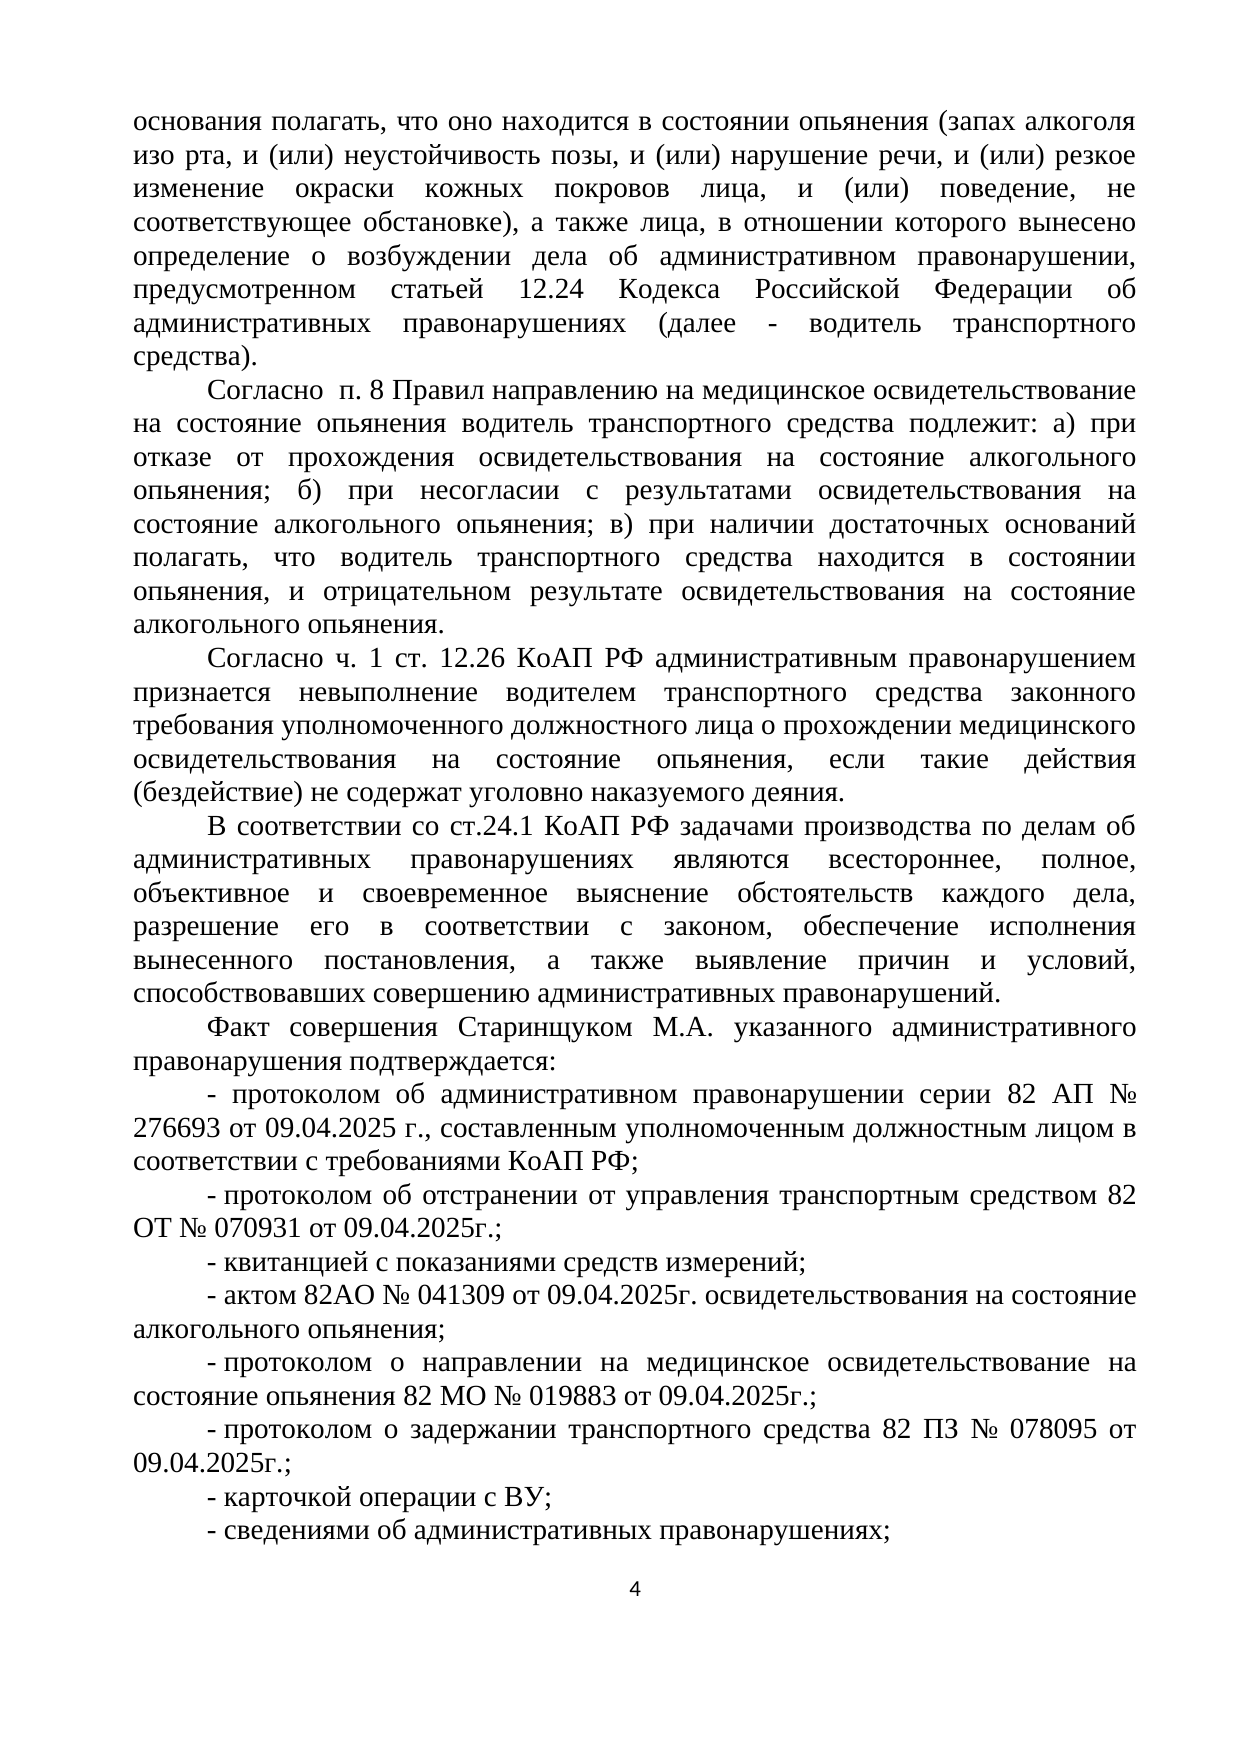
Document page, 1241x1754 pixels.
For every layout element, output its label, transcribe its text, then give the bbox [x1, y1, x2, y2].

text Факт совершения Старинщуком М.А. указанного административного правонарушения подтверждается: [133, 1009, 1137, 1076]
text - актом 82АО № 041309 от 09.04.2025г. освидетельствования на состояние алкогольного опьянения; [133, 1277, 1137, 1344]
text - сведениями об административных правонарушениях; [133, 1512, 1137, 1546]
text Согласно п. 8 Правил направлению на медицинское освидетельствование на состояние опьянения водитель транспортного средства подлежит: а) при отказе от прохождения освидетельствования на состояние алкогольного опьянения; б) при несогласии с результатами освидетельствования на состояние алкогольного опьянения; в) при наличии достаточных оснований полагать, что водитель транспортного средства находится в состоянии опьянения, и отрицательном результате освидетельствования на состояние алкогольного опьянения. [133, 372, 1137, 640]
text - протоколом об отстранении от управления транспортным средством 82 ОТ № 070931 от 09.04.2025г.; [133, 1177, 1137, 1244]
text - протоколом о направлении на медицинское освидетельствование на состояние опьянения 82 МО № 019883 от 09.04.2025г.; [133, 1344, 1137, 1412]
text Согласно ч. 1 ст. 12.26 КоАП РФ административным правонарушением признается невыполнение водителем транспортного средства законного требования уполномоченного должностного лица о прохождении медицинского освидетельствования на состояние опьянения, если такие действия (бездействие) не содержат уголовно наказуемого деяния. [133, 640, 1137, 808]
text В соответствии со ст.24.1 КоАП РФ задачами производства по делам об административных правонарушениях являются всестороннее, полное, объективное и своевременное выяснение обстоятельств каждого дела, разрешение его в соответствии с законом, обеспечение исполнения вынесенного постановления, а также выявление причин и условий, способствовавших совершению административных правонарушений. [133, 808, 1137, 1009]
text - протоколом об административном правонарушении серии 82 АП № 276693 от 09.04.2025 г., составленным уполномоченным должностным лицом в соответствии с требованиями КоАП РФ; [133, 1076, 1137, 1177]
text - квитанцией с показаниями средств измерений; [133, 1244, 1137, 1277]
text - карточкой операции с ВУ; [133, 1479, 1137, 1512]
text - протоколом о задержании транспортного средства 82 ПЗ № 078095 от 09.04.2025г.; [133, 1412, 1137, 1479]
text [133, 103, 1137, 372]
